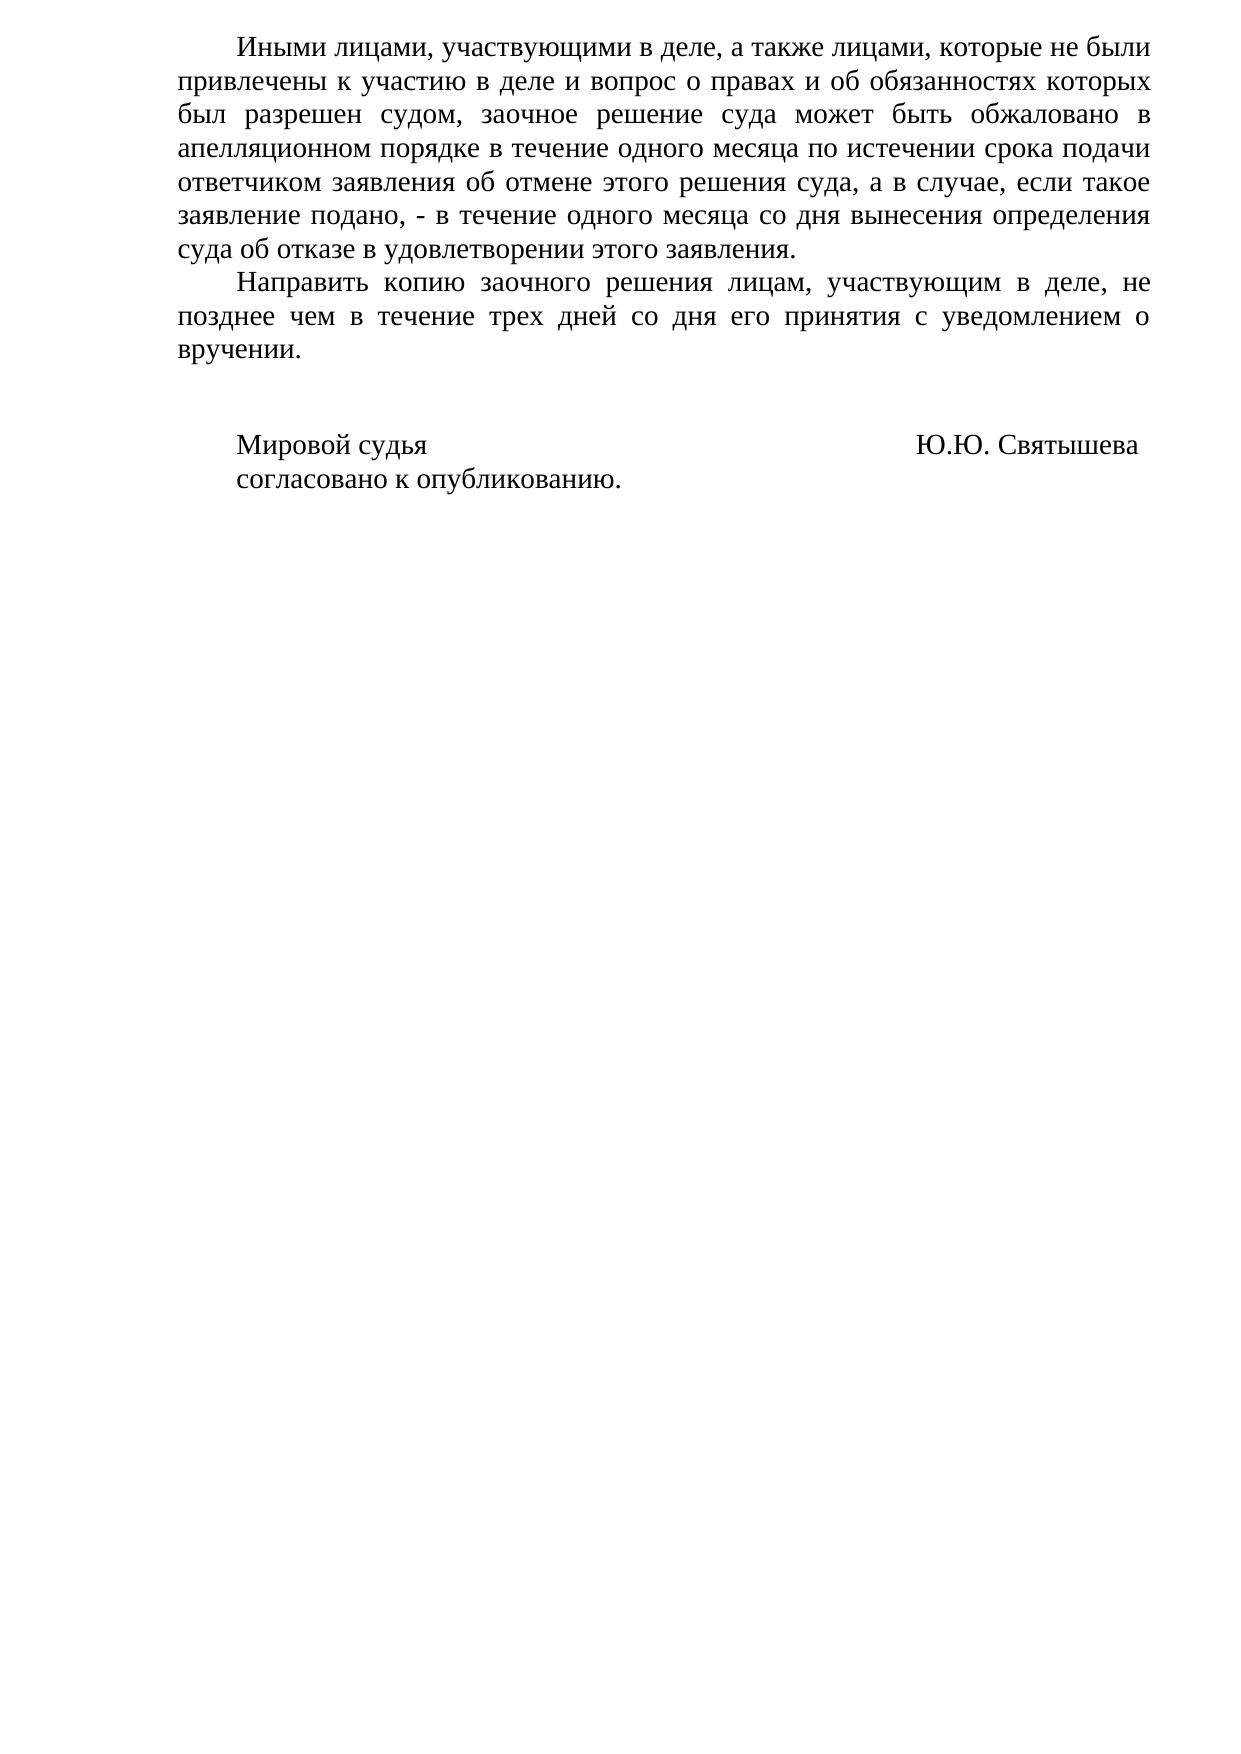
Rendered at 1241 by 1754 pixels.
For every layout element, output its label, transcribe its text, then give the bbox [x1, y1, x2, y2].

text согласовано к опубликованию. [177, 461, 1152, 494]
text Мировой судья Ю.Ю. Святышева [177, 427, 1152, 461]
text Направить копию заочного решения лицам, участвующим в деле, не позднее чем в течение трех дней со дня его принятия с уведомлением о вручении. [177, 264, 1152, 365]
text Иными лицами, участвующими в деле, а также лицами, которые не были привлечены к участию в деле и вопрос о правах и об обязанностях которых был разрешен судом, заочное решение суда может быть обжаловано в апелляционном порядке в течение одного месяца по истечении срока подачи ответчиком заявления об отмене этого решения суда, а в случае, если такое заявление подано, - в течение одного месяца со дня вынесения определения суда об отказе в удовлетворении этого заявления. [177, 29, 1152, 264]
